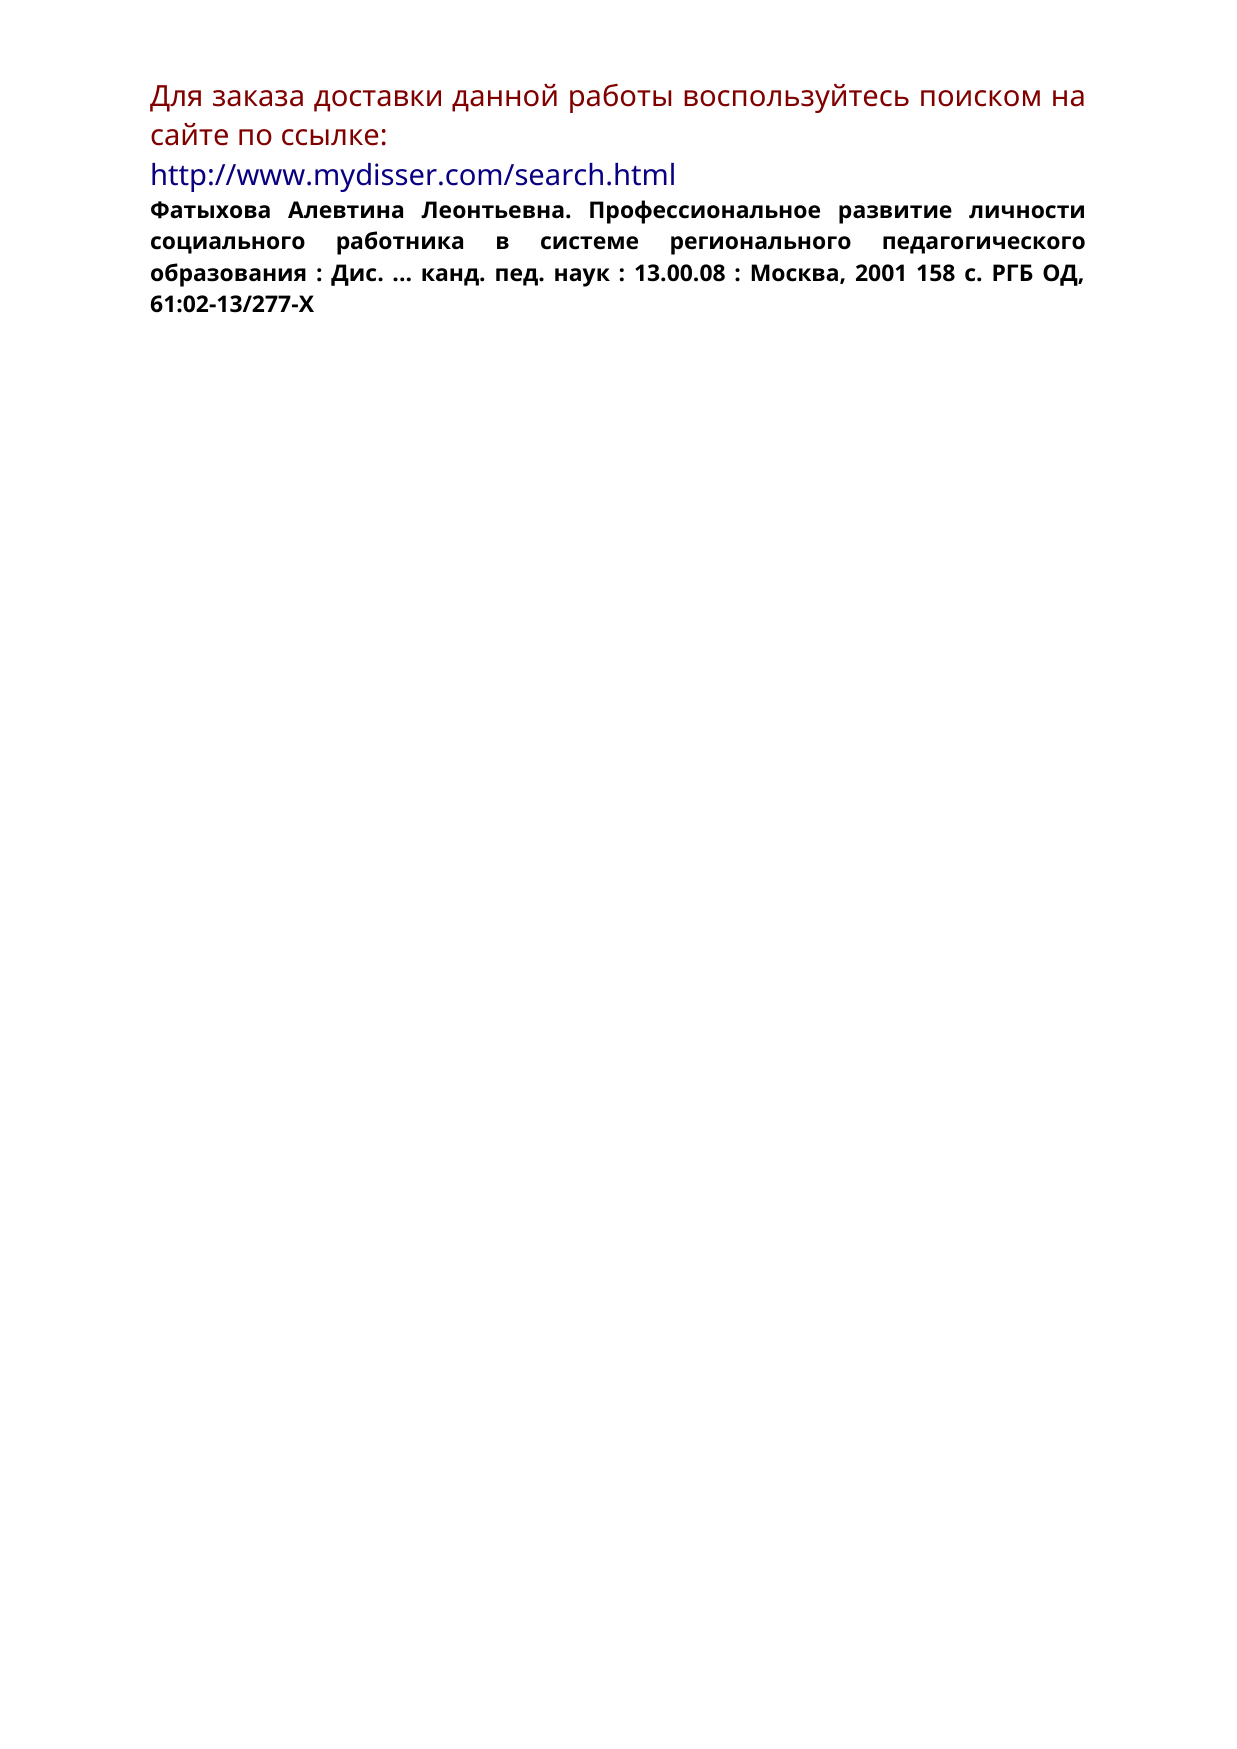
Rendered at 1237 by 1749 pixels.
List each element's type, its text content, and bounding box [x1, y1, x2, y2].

text Фатыхова Алевтина Леонтьевна. Профессиональное развитие личности социального работника в системе регионального педагогического образования : Дис. ... канд. пед. наук : 13.00.08 : Москва, 2001 158 c. РГБ ОД, 61:02-13/277-X [150, 194, 1086, 319]
